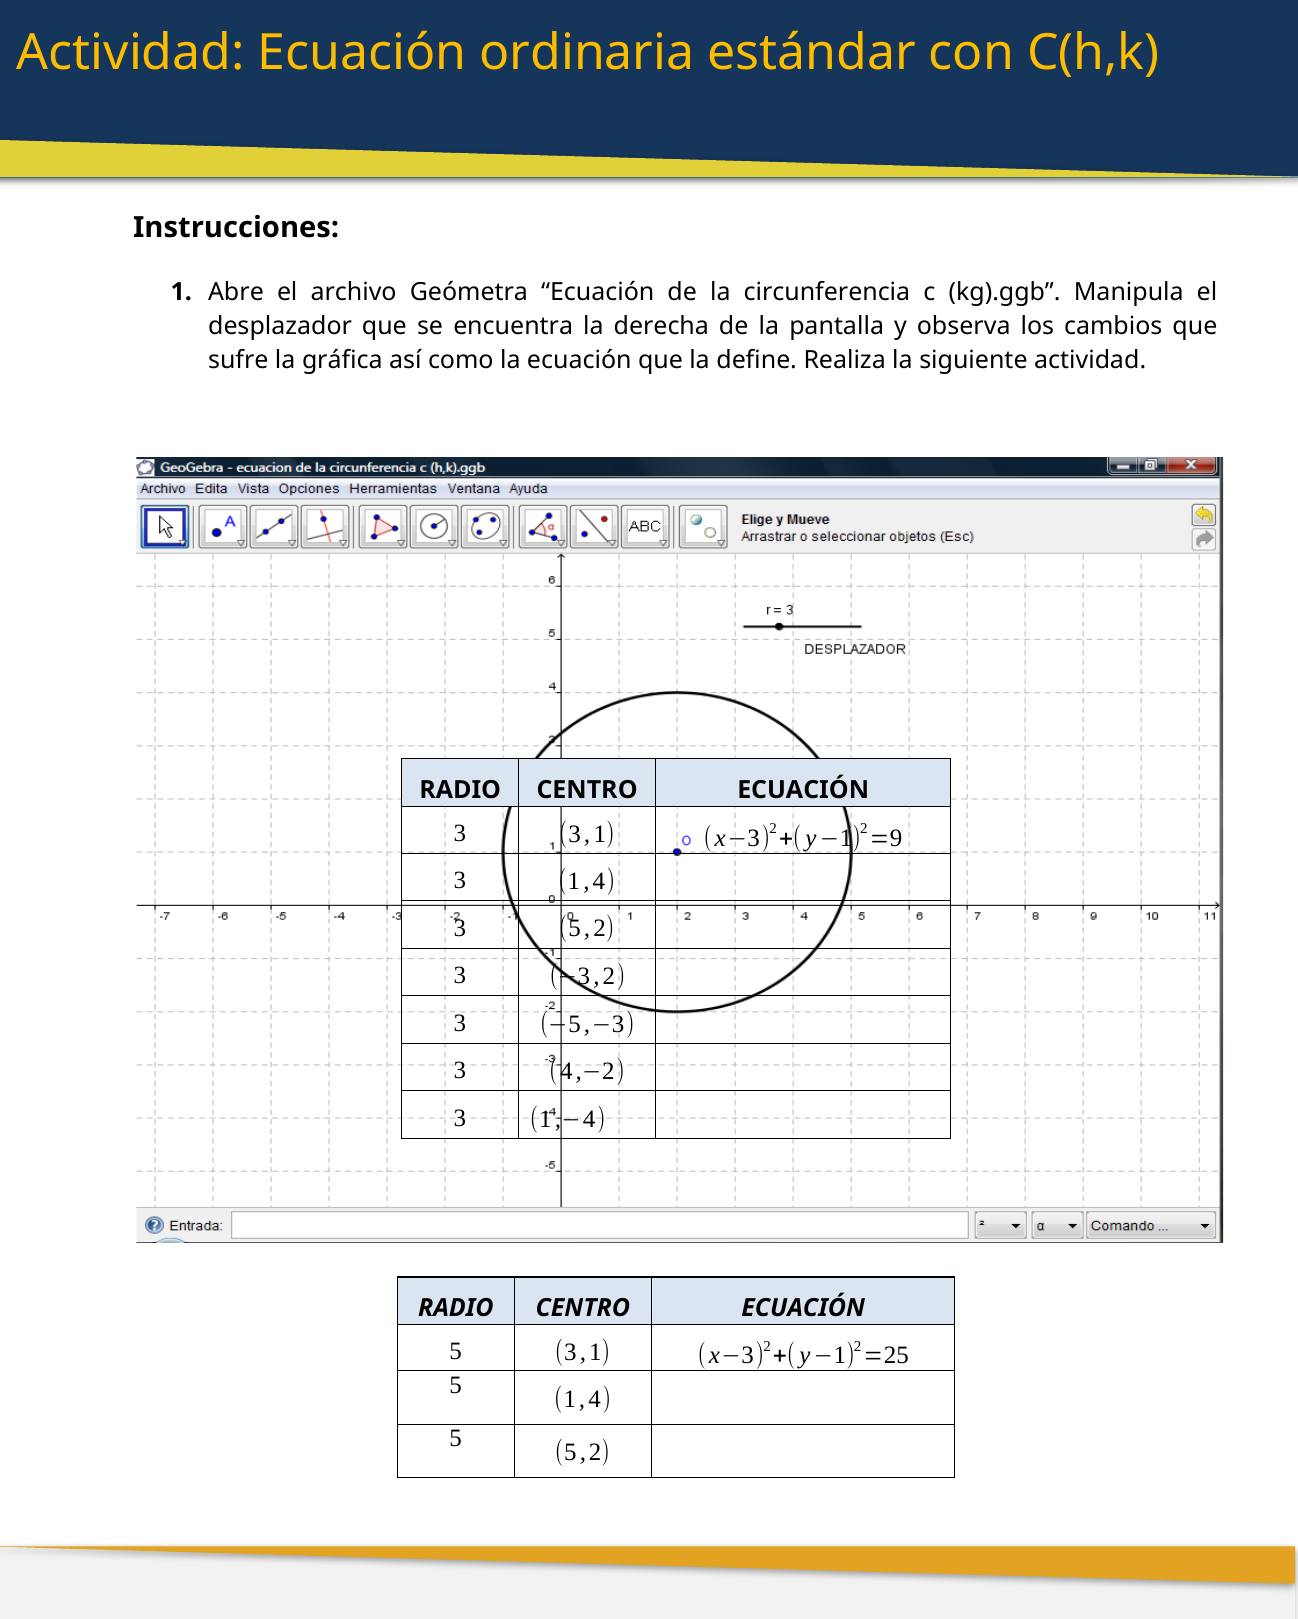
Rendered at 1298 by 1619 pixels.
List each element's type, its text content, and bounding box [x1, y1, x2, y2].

table_cell [656, 807, 950, 852]
table_cell [652, 1325, 954, 1370]
picture [136, 457, 1224, 1243]
table_cell [519, 901, 655, 948]
table_cell [402, 996, 518, 1043]
table_cell [519, 949, 655, 995]
table_cell [519, 854, 655, 900]
table_cell [656, 996, 950, 1043]
table_header CENTRO [515, 1278, 651, 1324]
table_cell [402, 1044, 518, 1090]
table_cell [402, 807, 518, 852]
table_header RADIO [398, 1278, 514, 1324]
table_cell [519, 1091, 655, 1138]
table_cell [519, 996, 655, 1043]
table_cell [519, 1044, 655, 1090]
table_cell [515, 1325, 651, 1370]
table_cell [656, 949, 950, 995]
table_cell [402, 901, 518, 948]
table_cell [402, 854, 518, 900]
table_cell [652, 1371, 954, 1424]
table_header ECUACIÓN [652, 1278, 954, 1324]
table_header ECUACIÓN [656, 759, 950, 806]
table_header RADIO [402, 759, 518, 806]
text Instrucciones: [133, 207, 1219, 246]
table_cell [519, 807, 655, 852]
table_cell [656, 901, 950, 948]
table_cell [398, 1371, 514, 1424]
table_cell [656, 1044, 950, 1090]
table_cell [515, 1425, 651, 1477]
table_cell [398, 1325, 514, 1370]
table_cell [402, 1091, 518, 1138]
table_cell [652, 1425, 954, 1477]
table_header CENTRO [519, 759, 655, 806]
table_cell [656, 1091, 950, 1138]
table_cell [656, 854, 950, 900]
table_cell [398, 1425, 514, 1477]
table_cell [515, 1371, 651, 1424]
list Abre el archivo Geómetra “Ecuación de la circunferencia c (kg).ggb”. Manipula el desplazador que se encuentra la derecha de la pantalla y observa los cambios que sufre la gráfica así como la ecuación que la define. Realiza la siguiente actividad. [170, 273, 1219, 375]
table_cell [402, 949, 518, 995]
